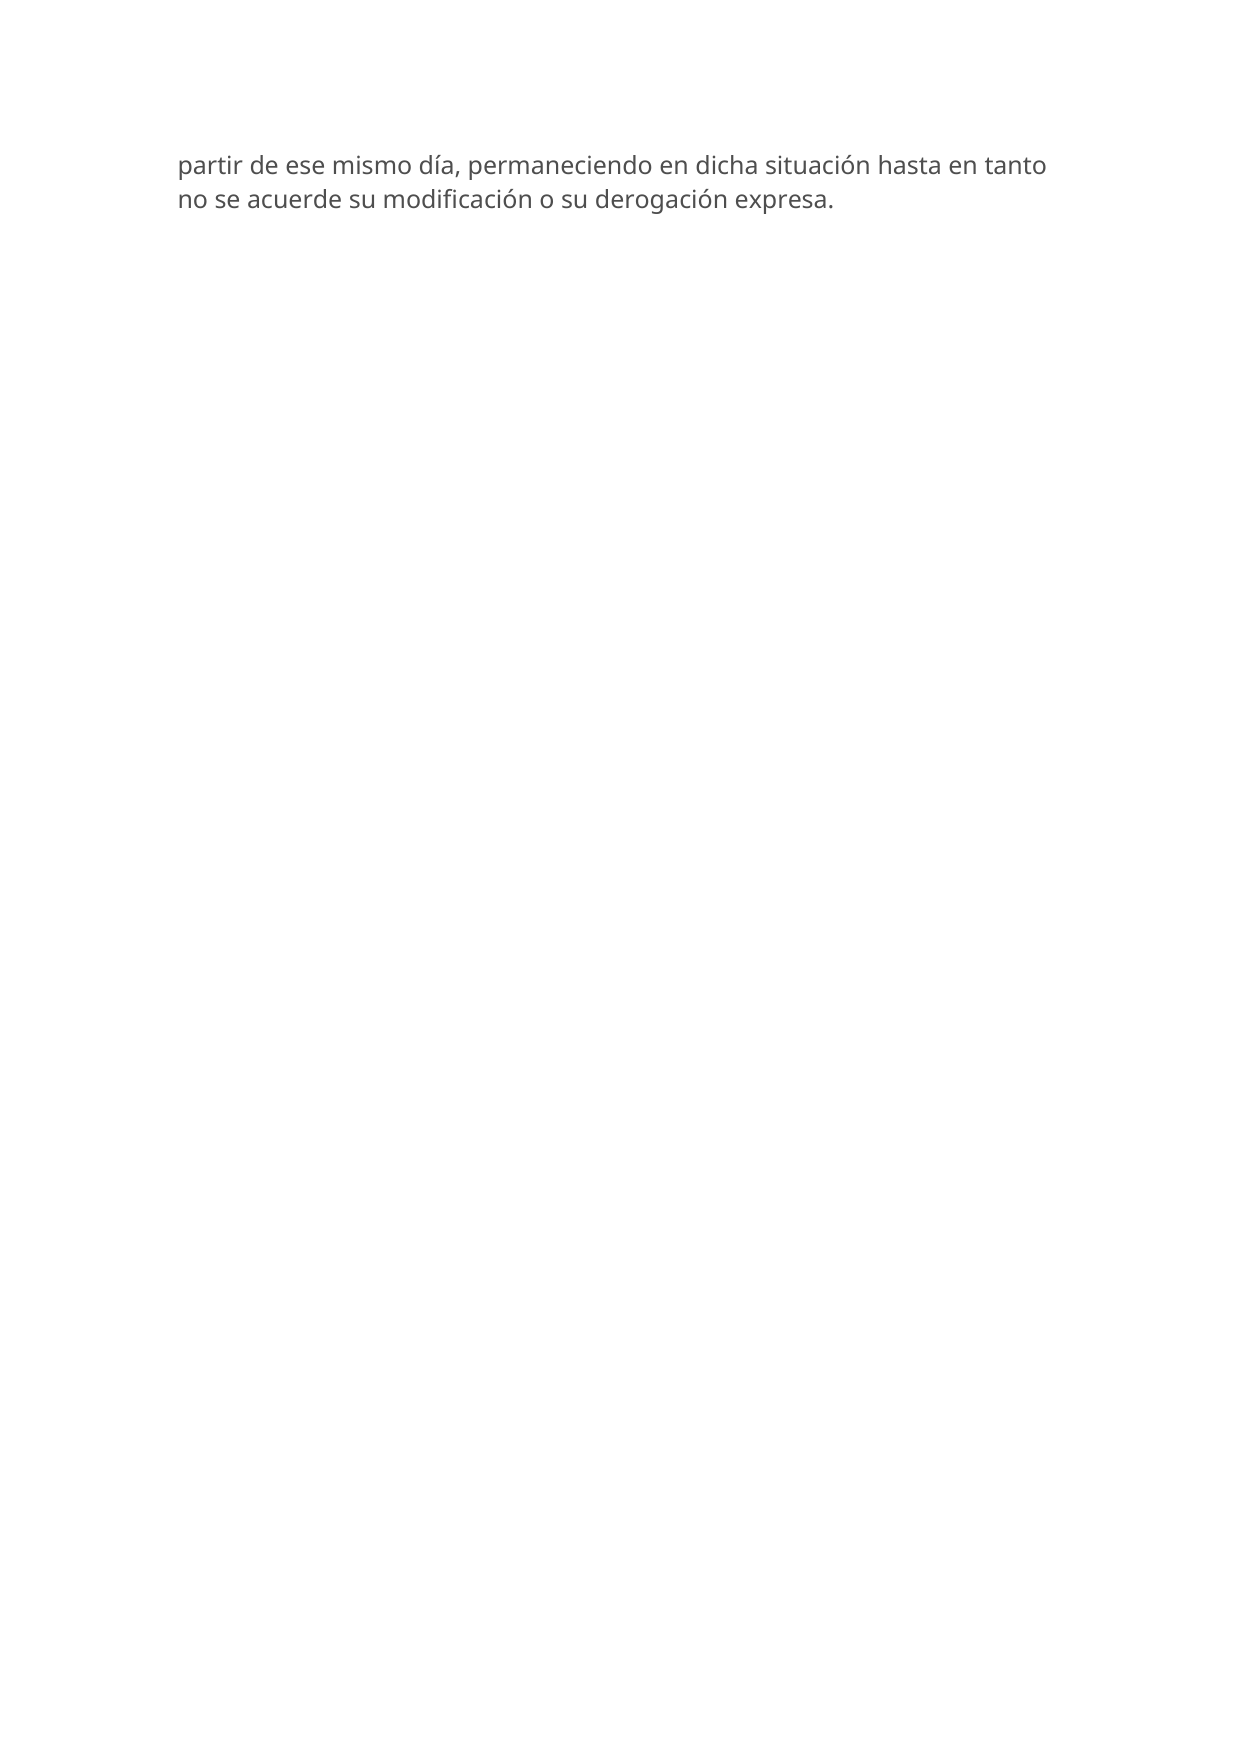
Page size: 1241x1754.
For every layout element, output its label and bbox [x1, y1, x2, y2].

text [177, 148, 1063, 216]
